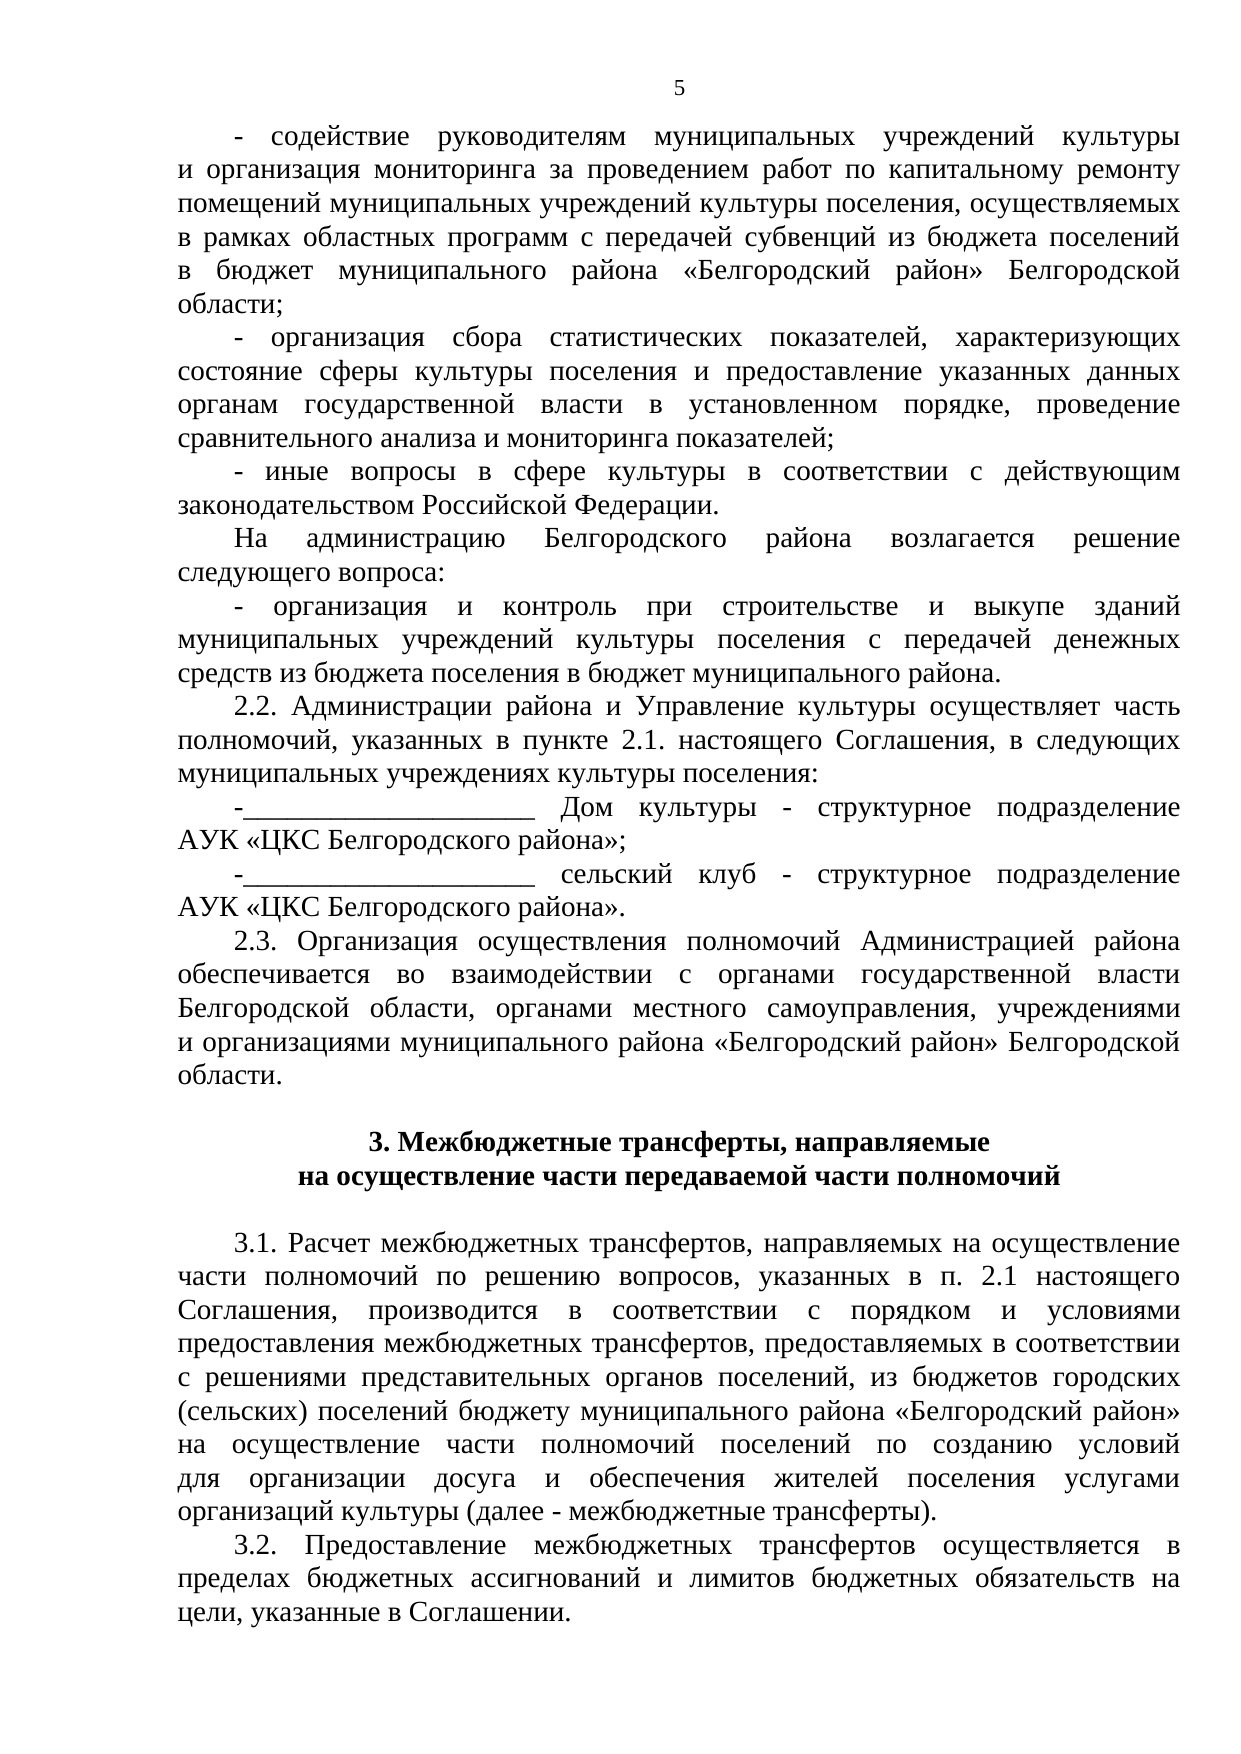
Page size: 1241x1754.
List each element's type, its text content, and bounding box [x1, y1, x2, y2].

text 3.2. Предоставление межбюджетных трансфертов осуществляется в пределах бюджетных ассигнований и лимитов бюджетных обязательств на цели, указанные в Соглашении. [177, 1527, 1181, 1627]
text 2.3. Организация осуществления полномочий Администрацией района обеспечивается во взаимодействии с органами государственной власти Белгородской области, органами местного самоуправления, учреждениями и организациями муниципального района «Белгородский район» Белгородской области. [177, 923, 1181, 1091]
text на осуществление части передаваемой части полномочий [177, 1158, 1181, 1191]
text -____________________ сельский клуб - структурное подразделение АУК «ЦКС Белгородского района». [177, 856, 1181, 923]
text На администрацию Белгородского района возлагается решение следующего вопроса: [177, 521, 1181, 588]
text 3. Межбюджетные трансферты, направляемые [177, 1124, 1181, 1158]
text - содействие руководителям муниципальных учреждений культуры и организация мониторинга за проведением работ по капитальному ремонту помещений муниципальных учреждений культуры поселения, осуществляемых в рамках областных программ с передачей субвенций из бюджета поселений в бюджет муниципального района «Белгородский район» Белгородской области; [177, 118, 1181, 319]
text - иные вопросы в сфере культуры в соответствии с действующим законодательством Российской Федерации. [177, 453, 1181, 521]
text -____________________ Дом культуры - структурное подразделение АУК «ЦКС Белгородского района»; [177, 789, 1181, 856]
text - организация сбора статистических показателей, характеризующих состояние сферы культуры поселения и предоставление указанных данных органам государственной власти в установленном порядке, проведение сравнительного анализа и мониторинга показателей; [177, 319, 1181, 453]
text 3.1. Расчет межбюджетных трансфертов, направляемых на осуществление части полномочий по решению вопросов, указанных в п. 2.1 настоящего Соглашения, производится в соответствии с порядком и условиями предоставления межбюджетных трансфертов, предоставляемых в соответствии с решениями представительных органов поселений, из бюджетов городских (сельских) поселений бюджету муниципального района «Белгородский район» на осуществление части полномочий поселений по созданию условий для организации досуга и обеспечения жителей поселения услугами организаций культуры (далее - межбюджетные трансферты). [177, 1225, 1181, 1527]
text - организация и контроль при строительстве и выкупе зданий муниципальных учреждений культуры поселения с передачей денежных средств из бюджета поселения в бюджет муниципального района. [177, 588, 1181, 688]
text 2.2. Администрации района и Управление культуры осуществляет часть полномочий, указанных в пункте 2.1. настоящего Соглашения, в следующих муниципальных учреждениях культуры поселения: [177, 688, 1181, 789]
